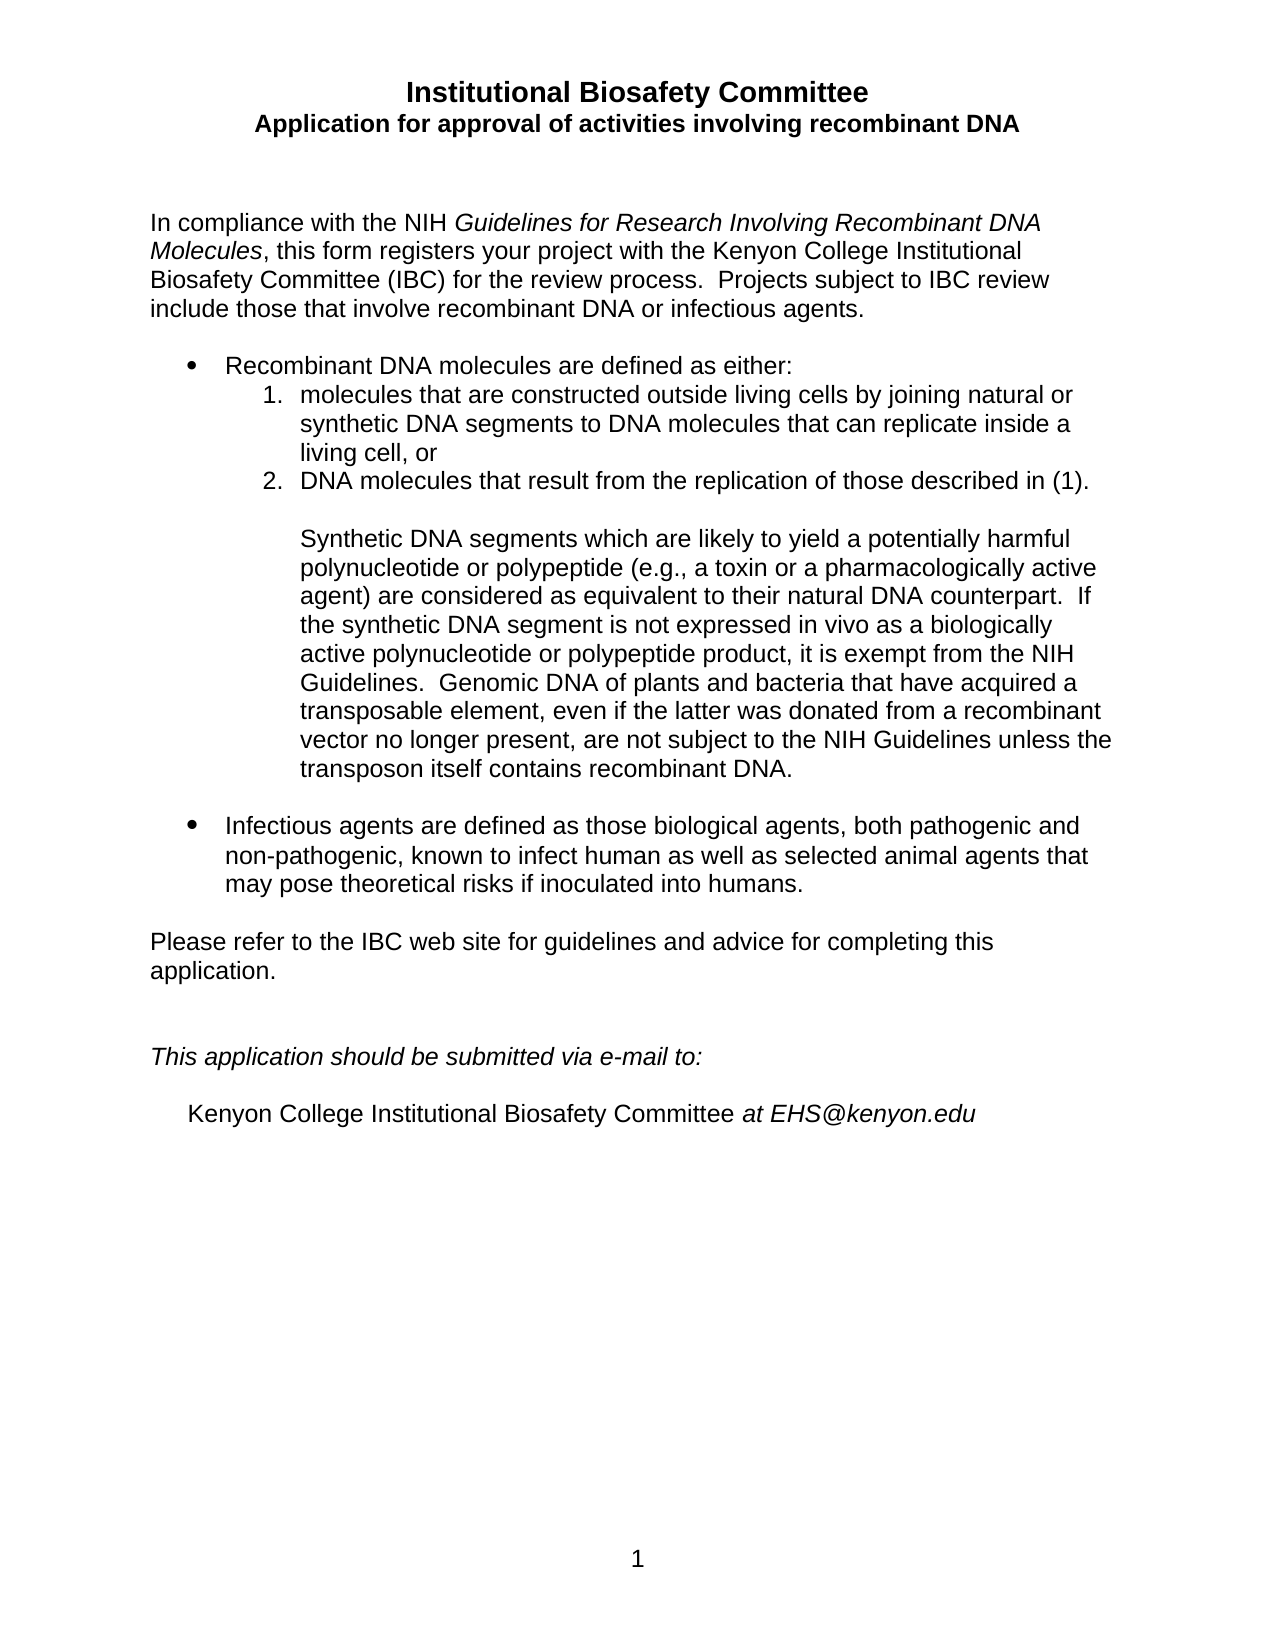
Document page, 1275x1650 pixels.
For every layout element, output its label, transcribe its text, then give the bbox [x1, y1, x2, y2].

list Infectious agents are defined as those biological agents, both pathogenic and non-pathogenic, known to infect human as well as selected animal agents that may pose theoretical risks if inoculated into humans. [187, 811, 1125, 898]
list DNA molecules that result from the replication of those described in (1). [262, 466, 1125, 495]
list Recombinant DNA molecules are defined as either: [187, 351, 1125, 380]
text Please refer to the IBC web site for guidelines and advice for completing this application. [150, 927, 1125, 984]
text Synthetic DNA segments which are likely to yield a potentially harmful polynucleotide or polypeptide (e.g., a toxin or a pharmacologically active agent) are considered as equivalent to their natural DNA counterpart. If the synthetic DNA segment is not expressed in vivo as a biologically active polynucleotide or polypeptide product, it is exempt from the NIH Guidelines. Genomic DNA of plants and bacteria that have acquired a transposable element, even if the latter was donated from a recombinant vector no longer present, are not subject to the NIH Guidelines unless the transposon itself contains recombinant DNA. [300, 524, 1125, 783]
list molecules that are constructed outside living cells by joining natural or synthetic DNA segments to DNA molecules that can replicate inside a living cell, or [262, 380, 1125, 466]
text This application should be submitted via e-mail to: [150, 1042, 1125, 1071]
text In compliance with the NIH Guidelines for Research Involving Recombinant DNA Molecules, this form registers your project with the Kenyon College Institutional Biosafety Committee (IBC) for the review process. Projects subject to IBC review include those that involve recombinant DNA or infectious agents. [150, 207, 1125, 322]
text Kenyon College Institutional Biosafety Committee at EHS@kenyon.edu [187, 1099, 1125, 1128]
